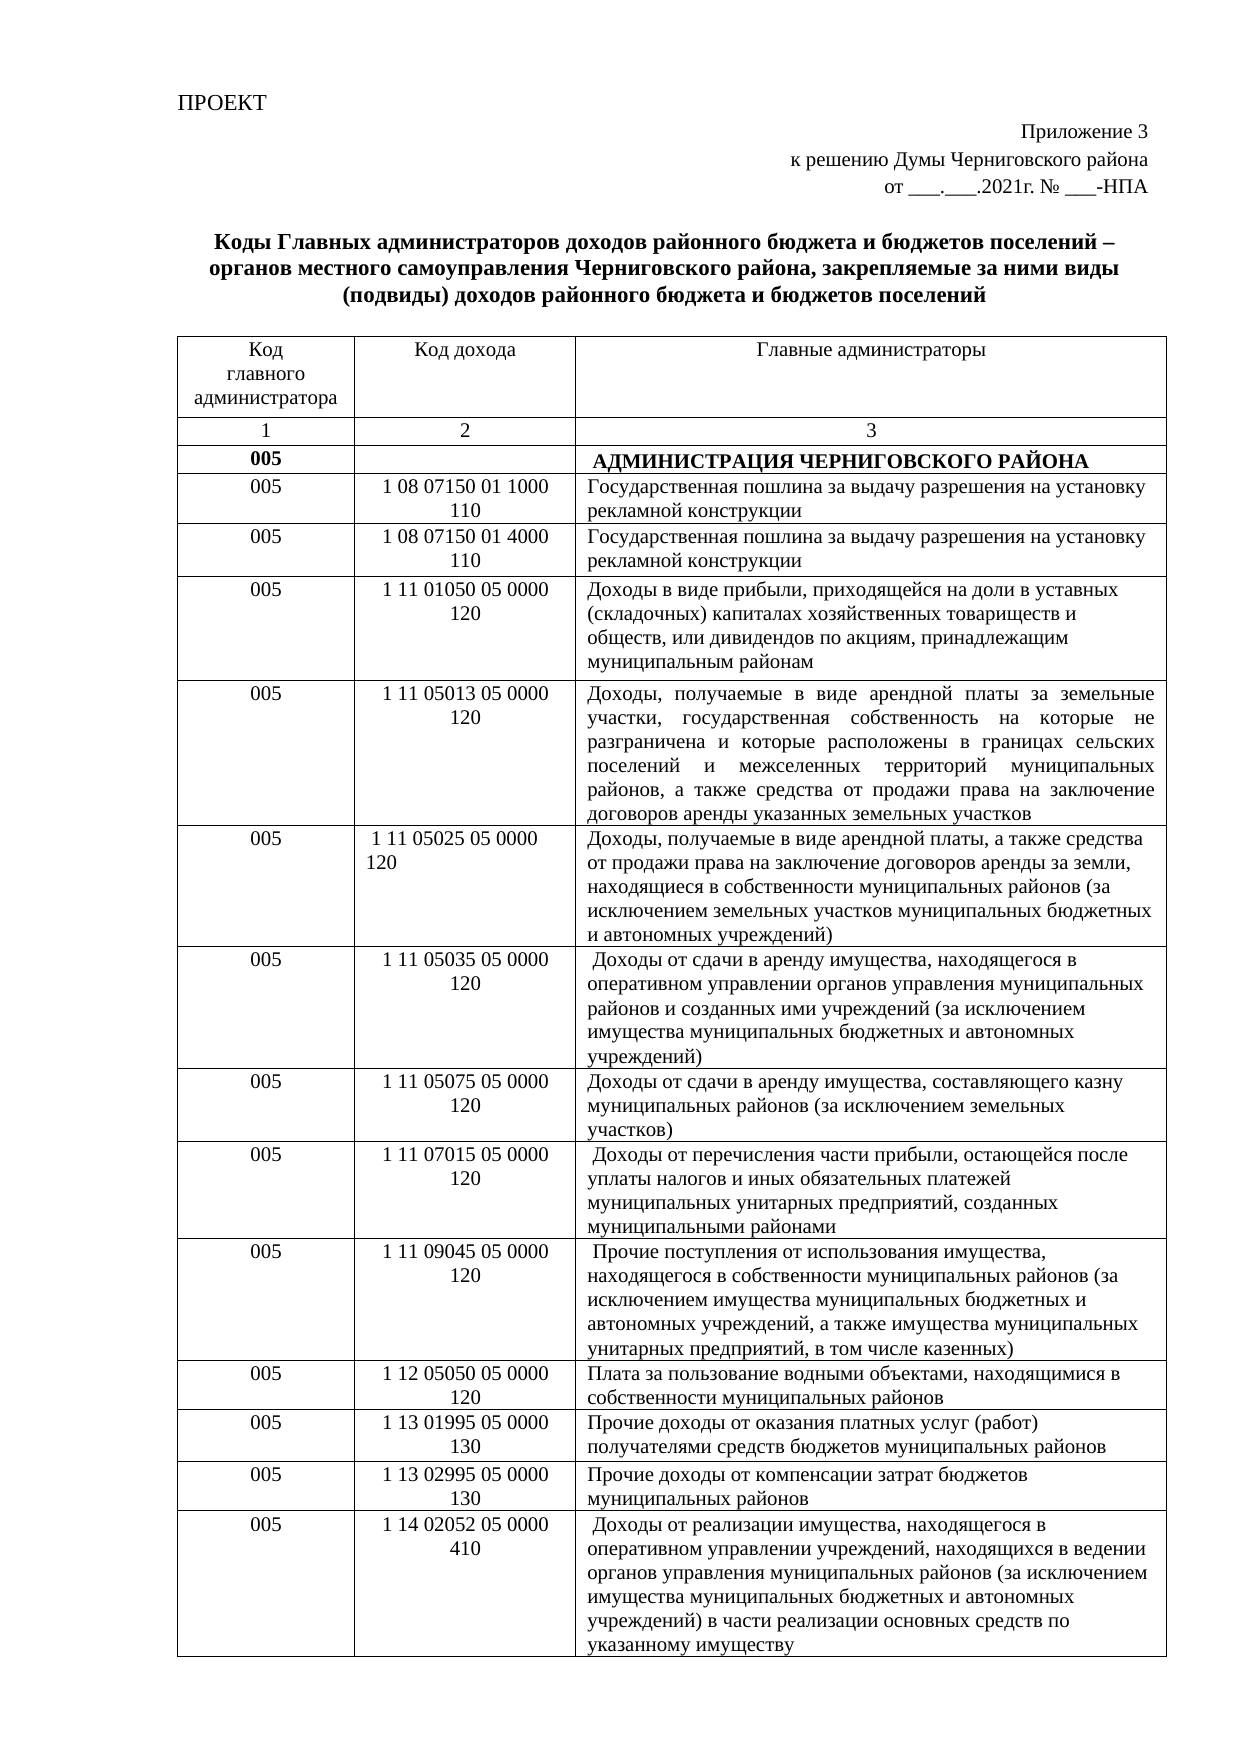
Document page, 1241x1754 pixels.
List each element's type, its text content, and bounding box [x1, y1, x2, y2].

table_cell 3 [576, 418, 1166, 445]
text Приложение 3 [177, 119, 1148, 143]
table_cell АДМИНИСТРАЦИЯ ЧЕРНИГОВСКОГО РАЙОНА [576, 446, 1166, 473]
table_header Главные администраторы [576, 337, 1166, 417]
table_cell 1 14 02052 05 0000 410 [355, 1511, 575, 1656]
table_cell Доходы от сдачи в аренду имущества, составляющего казну муниципальных районов (за исключением земельных участков) [576, 1069, 1166, 1141]
table_cell Прочие доходы от компенсации затрат бюджетов муниципальных районов [576, 1462, 1166, 1510]
text к решению Думы Черниговского района [177, 146, 1148, 171]
text от ___.___.2021г. № ___-НПА [177, 174, 1148, 198]
table_cell Доходы от сдачи в аренду имущества, находящегося в оперативном управлении органов управления муниципальных районов и созданных ими учреждений (за исключением имущества муниципальных бюджетных и автономных учреждений) [576, 947, 1166, 1068]
table_cell 1 12 05050 05 0000 120 [355, 1361, 575, 1409]
table_cell 1 13 02995 05 0000 130 [355, 1462, 575, 1510]
table_cell 005 [178, 524, 354, 576]
table_cell 1 11 01050 05 0000 120 [355, 577, 575, 679]
text Коды Главных администраторов доходов районного бюджета и бюджетов поселений – органов местного самоуправления Черниговского района, закрепляемые за ними виды (подвиды) доходов районного бюджета и бюджетов поселений [177, 228, 1152, 307]
table_cell Прочие доходы от оказания платных услуг (работ) получателями средств бюджетов муниципальных районов [576, 1410, 1166, 1461]
table_cell Доходы от перечисления части прибыли, остающейся после уплаты налогов и иных обязательных платежей муниципальных унитарных предприятий, созданных муниципальными районами [576, 1142, 1166, 1238]
table_cell Доходы в виде прибыли, приходящейся на доли в уставных (складочных) капиталах хозяйственных товариществ и обществ, или дивидендов по акциям, принадлежащим муниципальным районам [576, 577, 1166, 679]
table_cell Прочие поступления от использования имущества, находящегося в собственности муниципальных районов (за исключением имущества муниципальных бюджетных и автономных учреждений, а также имущества муниципальных унитарных предприятий, в том числе казенных) [576, 1239, 1166, 1359]
table_cell 1 [178, 418, 354, 445]
table_cell 005 [178, 1462, 354, 1510]
table_cell 005 [178, 1511, 354, 1656]
table_cell 1 08 07150 01 1000 110 [355, 474, 575, 522]
table_cell 005 [178, 1239, 354, 1359]
table_cell 005 [178, 1361, 354, 1409]
text ПРОЕКТ [177, 89, 1148, 115]
table_cell 005 [178, 577, 354, 679]
table_cell Плата за пользование водными объектами, находящимися в собственности муниципальных районов [576, 1361, 1166, 1409]
table_cell 2 [355, 418, 575, 445]
table_cell 005 [178, 1069, 354, 1141]
table_cell 1 13 01995 05 0000 130 [355, 1410, 575, 1461]
table_cell 1 11 07015 05 0000 120 [355, 1142, 575, 1238]
table_cell 005 [178, 446, 354, 473]
table_cell 1 11 05025 05 0000 120 [355, 826, 575, 946]
table_cell 1 11 05035 05 0000 120 [355, 947, 575, 1068]
table_cell Доходы от реализации имущества, находящегося в оперативном управлении учреждений, находящихся в ведении органов управления муниципальных районов (за исключением имущества муниципальных бюджетных и автономных учреждений) в части реализации основных средств по указанному имуществу [576, 1511, 1166, 1656]
table_header Код главного администратора [178, 337, 354, 417]
table_cell 1 11 05075 05 0000 120 [355, 1069, 575, 1141]
table_cell 005 [178, 1410, 354, 1461]
table_cell Государственная пошлина за выдачу разрешения на установку рекламной конструкции [576, 524, 1166, 576]
table_cell 1 11 09045 05 0000 120 [355, 1239, 575, 1359]
table_cell 005 [178, 1142, 354, 1238]
table_cell 005 [178, 681, 354, 825]
table_cell 1 08 07150 01 4000 110 [355, 524, 575, 576]
table_cell 005 [178, 826, 354, 946]
table_cell 005 [178, 947, 354, 1068]
table_header Код дохода [355, 337, 575, 417]
table_cell [355, 446, 575, 473]
table_cell 1 11 05013 05 0000 120 [355, 681, 575, 825]
table_cell Доходы, получаемые в виде арендной платы, а также средства от продажи права на заключение договоров аренды за земли, находящиеся в собственности муниципальных районов (за исключением земельных участков муниципальных бюджетных и автономных учреждений) [576, 826, 1166, 946]
table_cell Доходы, получаемые в виде арендной платы за земельные участки, государственная собственность на которые не разграничена и которые расположены в границах сельских поселений и межселенных территорий муниципальных районов, а также средства от продажи права на заключение договоров аренды указанных земельных участков [576, 681, 1166, 825]
table_cell 005 [178, 474, 354, 522]
table_cell Государственная пошлина за выдачу разрешения на установку рекламной конструкции [576, 474, 1166, 522]
